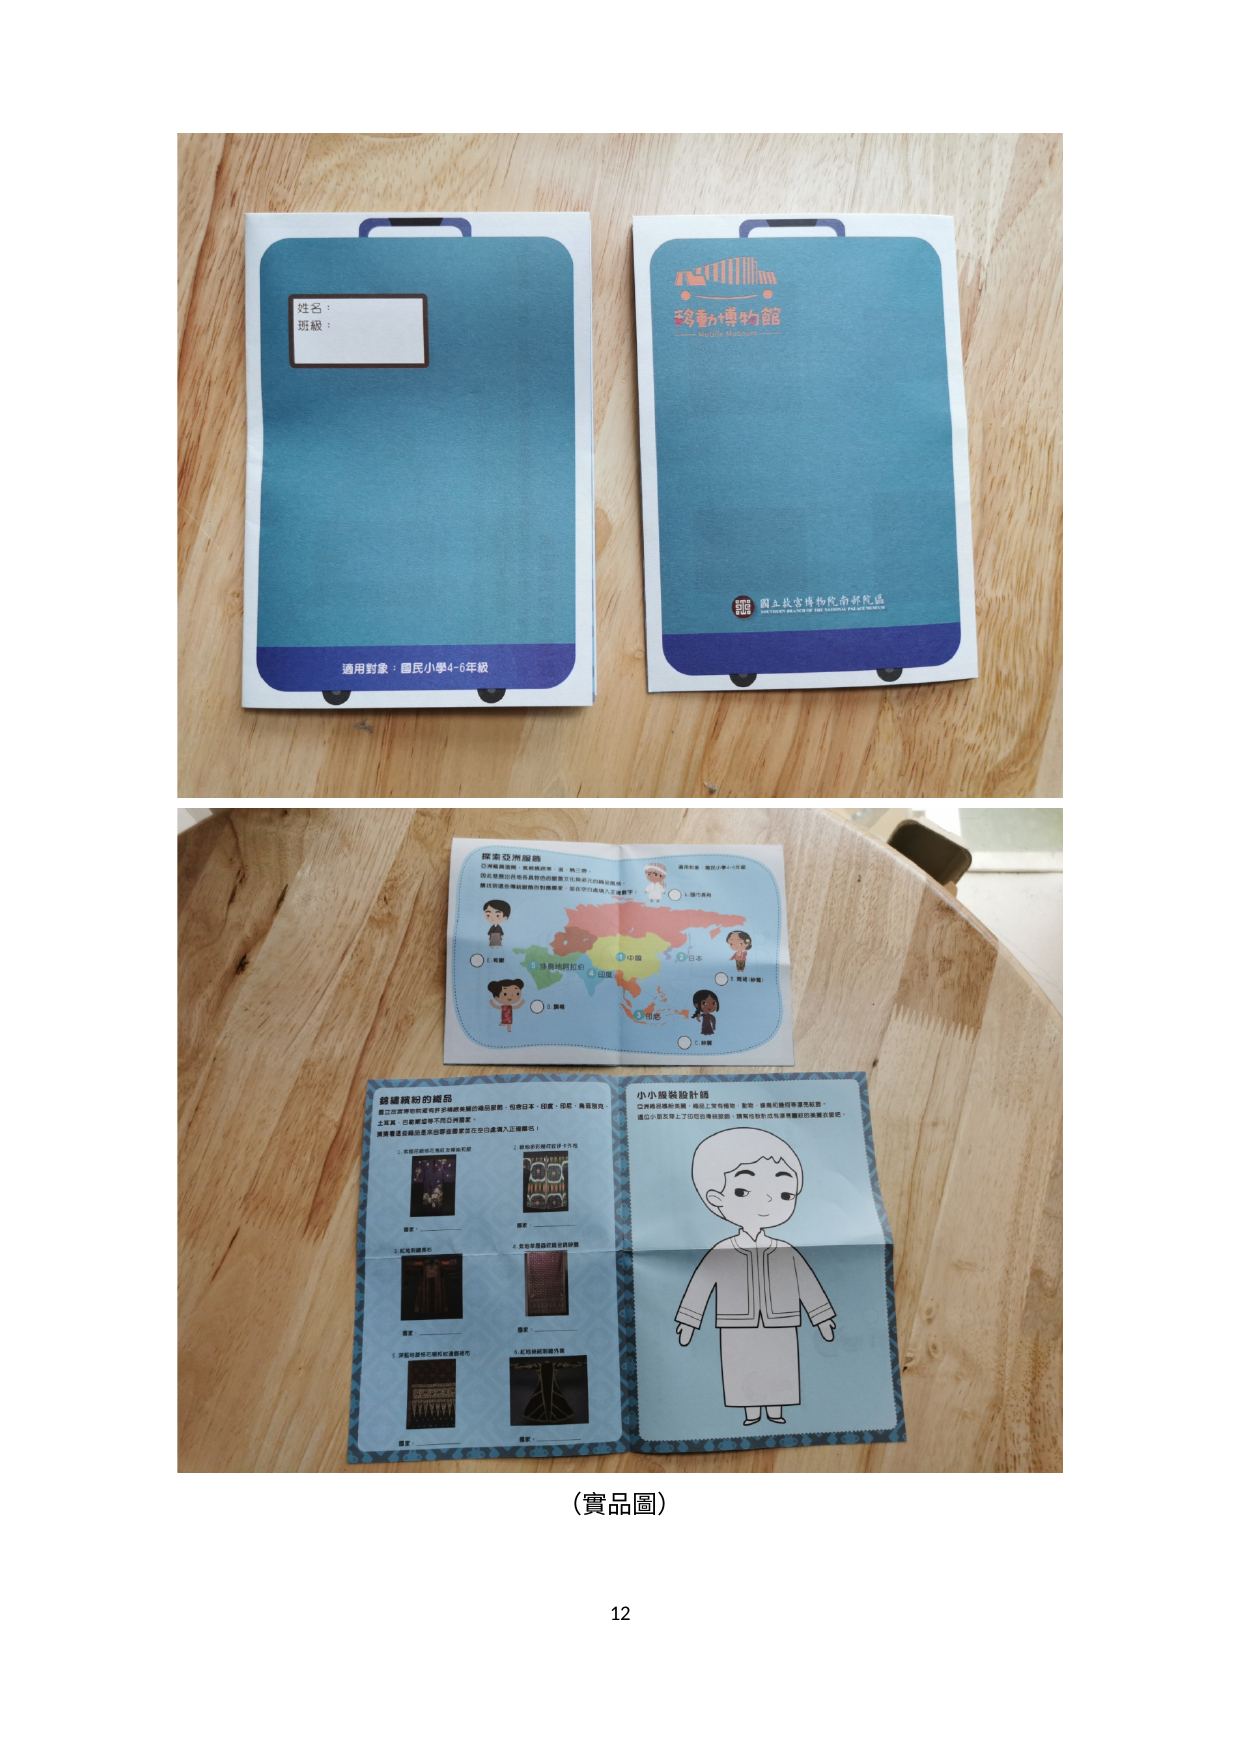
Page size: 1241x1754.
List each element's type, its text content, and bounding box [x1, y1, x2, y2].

text （實品圖） [177, 1483, 1063, 1521]
picture [177, 133, 1063, 798]
picture [177, 808, 1063, 1473]
